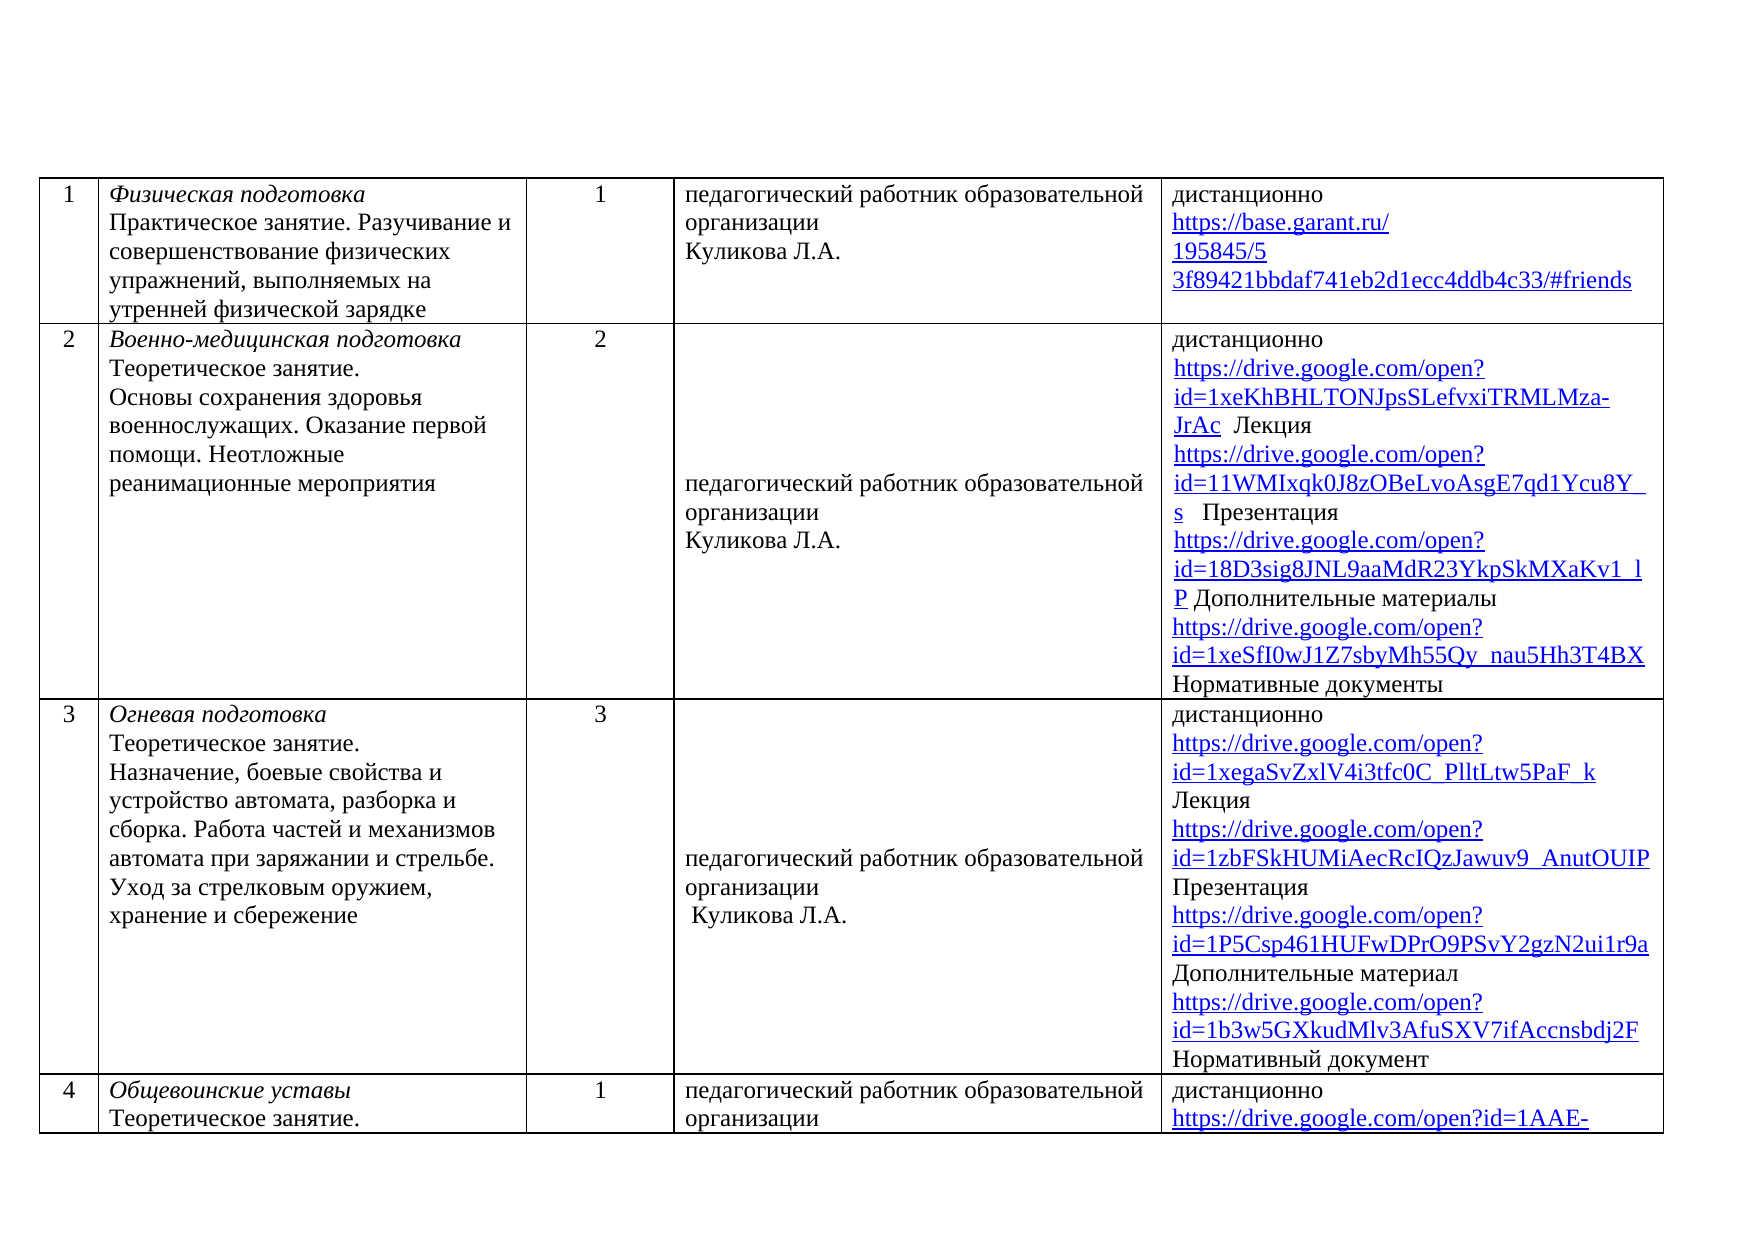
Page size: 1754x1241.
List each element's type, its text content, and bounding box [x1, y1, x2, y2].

table_cell педагогический работник образовательной организации Куликова Л.А. [675, 324, 1161, 698]
table_cell 3 [527, 700, 673, 1073]
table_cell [675, 179, 1161, 322]
table_cell 2 [527, 324, 673, 698]
table_cell Военно-медицинская подготовка Теоретическое занятие. Основы сохранения здоровья военнослужащих. Оказание первой помощи. Неотложные реанимационные мероприятия [99, 324, 526, 698]
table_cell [1162, 179, 1663, 322]
table_cell Огневая подготовка Теоретическое занятие. Назначение, боевые свойства и устройство автомата, разборка и сборка. Работа частей и механизмов автомата при заряжании и стрельбе. Уход за стрелковым оружием, хранение и сбережение [99, 700, 526, 1073]
table_cell 1 [40, 179, 98, 322]
table_cell дистанционно https://drive.google.com/open?id=1xeKhBHLTONJpsSLefvxiTRMLMza-JrAc Лекция https://drive.google.com/open?id=11WMIxqk0J8zOBeLvoAsgE7qd1Ycu8Y_s Презентация https://drive.google.com/open?id=18D3sig8JNL9aaMdR23YkpSkMXaKv1_lP Дополнительные материалы https://drive.google.com/open?id=1xeSfI0wJ1Z7sbyMh55Qy_nau5Hh3T4BX Нормативные документы [1162, 324, 1663, 698]
table_cell 1 [527, 1075, 673, 1132]
table_cell 2 [40, 324, 98, 698]
table_cell педагогический работник образовательной организации Куликова Л.А. [675, 700, 1161, 1073]
table_cell 4 [40, 1075, 98, 1132]
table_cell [99, 1075, 526, 1132]
table_cell дистанционно https://drive.google.com/open?id=1xegaSvZxlV4i3tfc0C_PlltLtw5PaF_k Лекция https://drive.google.com/open?id=1zbFSkHUMiAecRcIQzJawuv9_AnutOUIP Презентация https://drive.google.com/open?id=1P5Csp461HUFwDPrO9PSvY2gzN2ui1r9a Дополнительные материал https://drive.google.com/open?id=1b3w5GXkudMlv3AfuSXV7ifAccnsbdj2F Нормативный документ [1162, 700, 1663, 1073]
table_cell 1 [527, 179, 673, 322]
table_cell Физическая подготовка Практическое занятие. Разучивание и совершенствование физических упражнений, выполняемых на утренней физической зарядке [99, 179, 526, 322]
table_cell 3 [40, 700, 98, 1073]
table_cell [1162, 1075, 1663, 1132]
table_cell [675, 1075, 1161, 1132]
